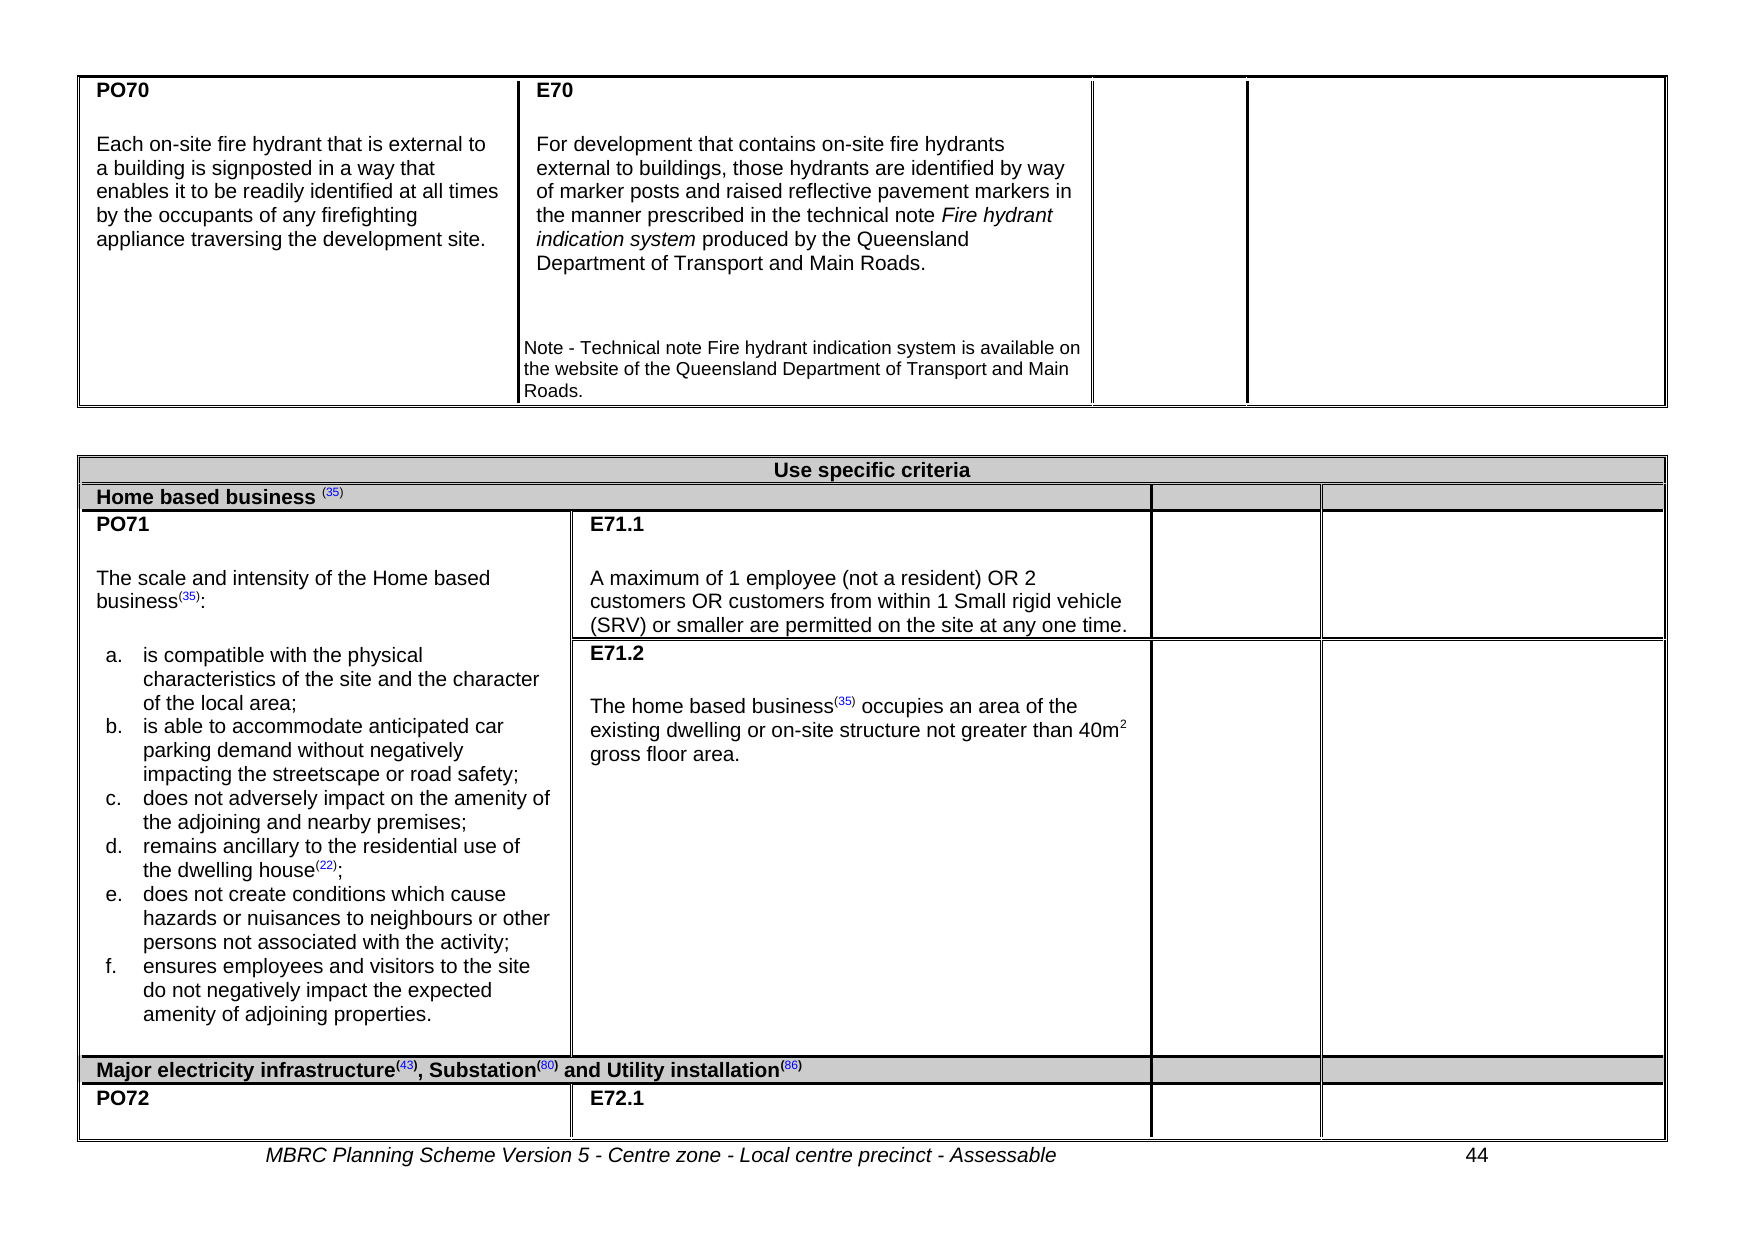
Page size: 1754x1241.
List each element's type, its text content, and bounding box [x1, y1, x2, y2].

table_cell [572, 1085, 1151, 1138]
table_cell [1323, 509, 1664, 637]
table_cell [1093, 77, 1247, 404]
table_cell [1153, 641, 1320, 1055]
table_cell E71.2 The home based business(35) occupies an area of the existing dwelling or on-site structure not greater than 40m2 gross floor area. [573, 641, 1150, 1055]
table_cell [1322, 482, 1666, 509]
table_cell E71.1 A maximum of 1 employee (not a resident) OR 2 customers OR customers from within 1 Small rigid vehicle (SRV) or smaller are permitted on the site at any one time. [573, 512, 1150, 637]
table_cell PO71 The scale and intensity of the Home based business(35): is compatible with the physical characteristics of the site and the character of the local area; is able to accommodate anticipated car parking demand without negatively impacting the streetscape or road safety; does not adversely impact on the amenity of the adjoining and nearby premises; remains ancillary to the residential use of the dwelling house(22); does not create conditions which cause hazards or nuisances to neighbours or other persons not associated with the activity; ensures employees and visitors to the site do not negatively impact the expected amenity of adjoining properties. [80, 509, 570, 1055]
table_cell [1153, 485, 1320, 509]
table_cell [1151, 1085, 1322, 1138]
table_cell PO70 Each on-site fire hydrant that is external to a building is signposted in a way that enables it to be readily identified at all times by the occupants of any firefighting appliance traversing the development site. [80, 78, 518, 404]
table_header Use specific criteria [80, 458, 1664, 482]
table_cell [1323, 1055, 1664, 1082]
table_cell [1323, 637, 1665, 1055]
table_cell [80, 1082, 572, 1138]
table_cell [1153, 1058, 1320, 1082]
table_cell [1322, 1082, 1664, 1138]
table_cell Home based business (35) [78, 482, 1151, 509]
table_cell [1247, 78, 1664, 404]
table_cell E70 For development that contains on-site fire hydrants external to buildings, those hydrants are identified by way of marker posts and raised reflective pavement markers in the manner prescribed in the technical note Fire hydrant indication system produced by the Queensland Department of Transport and Main Roads. [518, 78, 1092, 404]
table_cell [1153, 512, 1320, 637]
table_cell Major electricity infrastructure(43), Substation(80) and Utility installation(86) [80, 1055, 1150, 1082]
